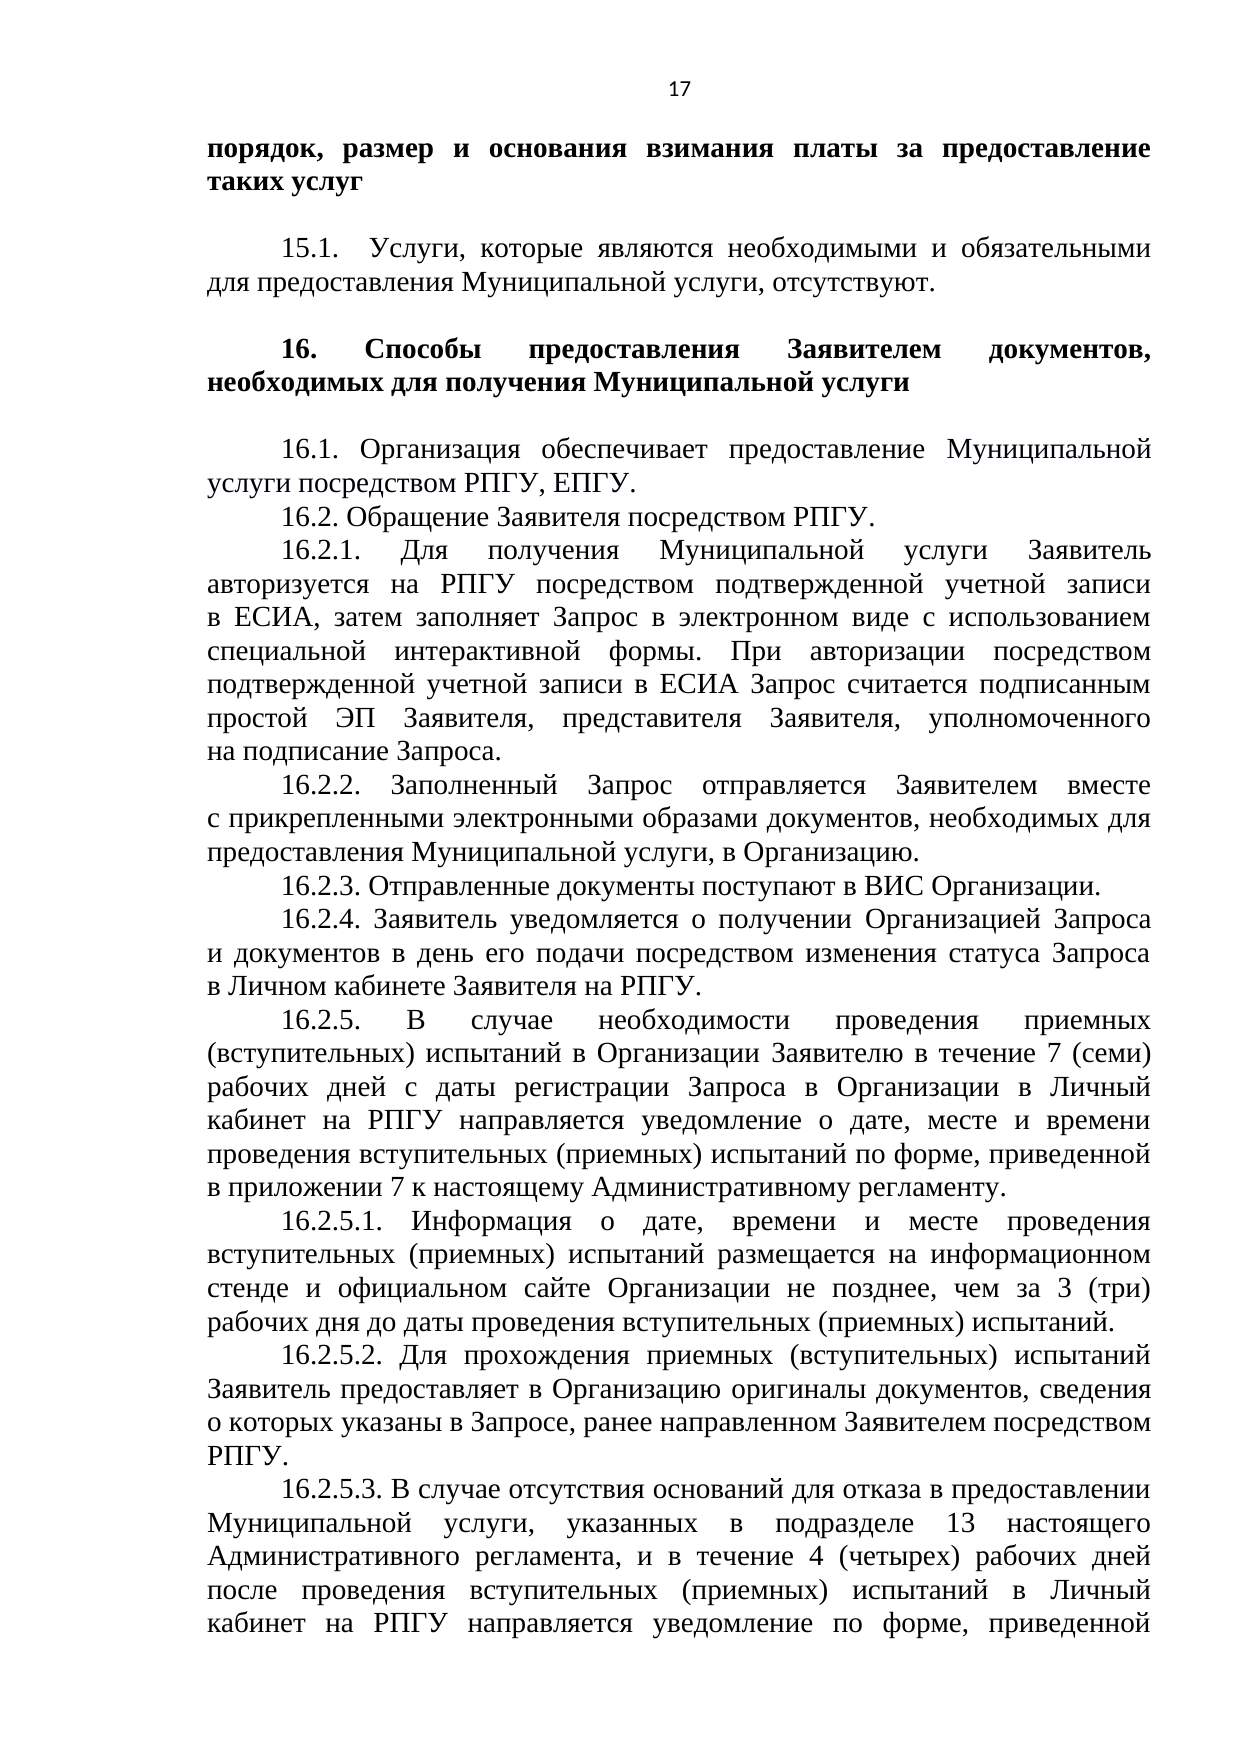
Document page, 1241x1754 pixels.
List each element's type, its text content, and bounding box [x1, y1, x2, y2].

list 16.2.2. Заполненный Запрос отправляется Заявителем вместе с прикрепленными электронными образами документов, необходимых для предоставления Муниципальной услуги, в Организацию. [207, 767, 1152, 868]
list 16.2.1. Для получения Муниципальной услуги Заявитель авторизуется на РПГУ посредством подтвержденной учетной записи в ЕСИА, затем заполняет Запрос в электронном виде с использованием специальной интерактивной формы. При авторизации посредством подтвержденной учетной записи в ЕСИА Запрос считается подписанным простой ЭП Заявителя, представителя Заявителя, уполномоченного на подписание Запроса. [207, 532, 1152, 767]
list 16.2. Обращение Заявителя посредством РПГУ. [207, 499, 1152, 532]
list 16.2.4. Заявитель уведомляется о получении Организацией Запроса и документов в день его подачи посредством изменения статуса Запроса в Личном кабинете Заявителя на РПГУ. [207, 901, 1152, 1002]
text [207, 130, 1152, 197]
text 16. Способы предоставления Заявителем документов, необходимых для получения Муниципальной услуги [207, 331, 1152, 398]
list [207, 1471, 1152, 1639]
list 16.2.5.1. Информация о дате, времени и месте проведения вступительных (приемных) испытаний размещается на информационном стенде и официальном сайте Организации не позднее, чем за 3 (три) рабочих дня до даты проведения вступительных (приемных) испытаний. [207, 1203, 1152, 1337]
list 16.2.5. В случае необходимости проведения приемных (вступительных) испытаний в Организации Заявителю в течение 7 (семи) рабочих дней с даты регистрации Запроса в Организации в Личный кабинет на РПГУ направляется уведомление о дате, месте и времени проведения вступительных (приемных) испытаний по форме, приведенной в приложении 7 к настоящему Административному регламенту. [207, 1002, 1152, 1203]
list Услуги, которые являются необходимыми и обязательными для предоставления Муниципальной услуги, отсутствуют. [207, 230, 1152, 297]
list 16.2.3. Отправленные документы поступают в ВИС Организации. [207, 868, 1152, 901]
text 16.1. Организация обеспечивает предоставление Муниципальной услуги посредством РПГУ, ЕПГУ. [207, 432, 1152, 499]
list 16.2.5.2. Для прохождения приемных (вступительных) испытаний Заявитель предоставляет в Организацию оригиналы документов, сведения о которых указаны в Запросе, ранее направленном Заявителем посредством РПГУ. [207, 1337, 1152, 1471]
